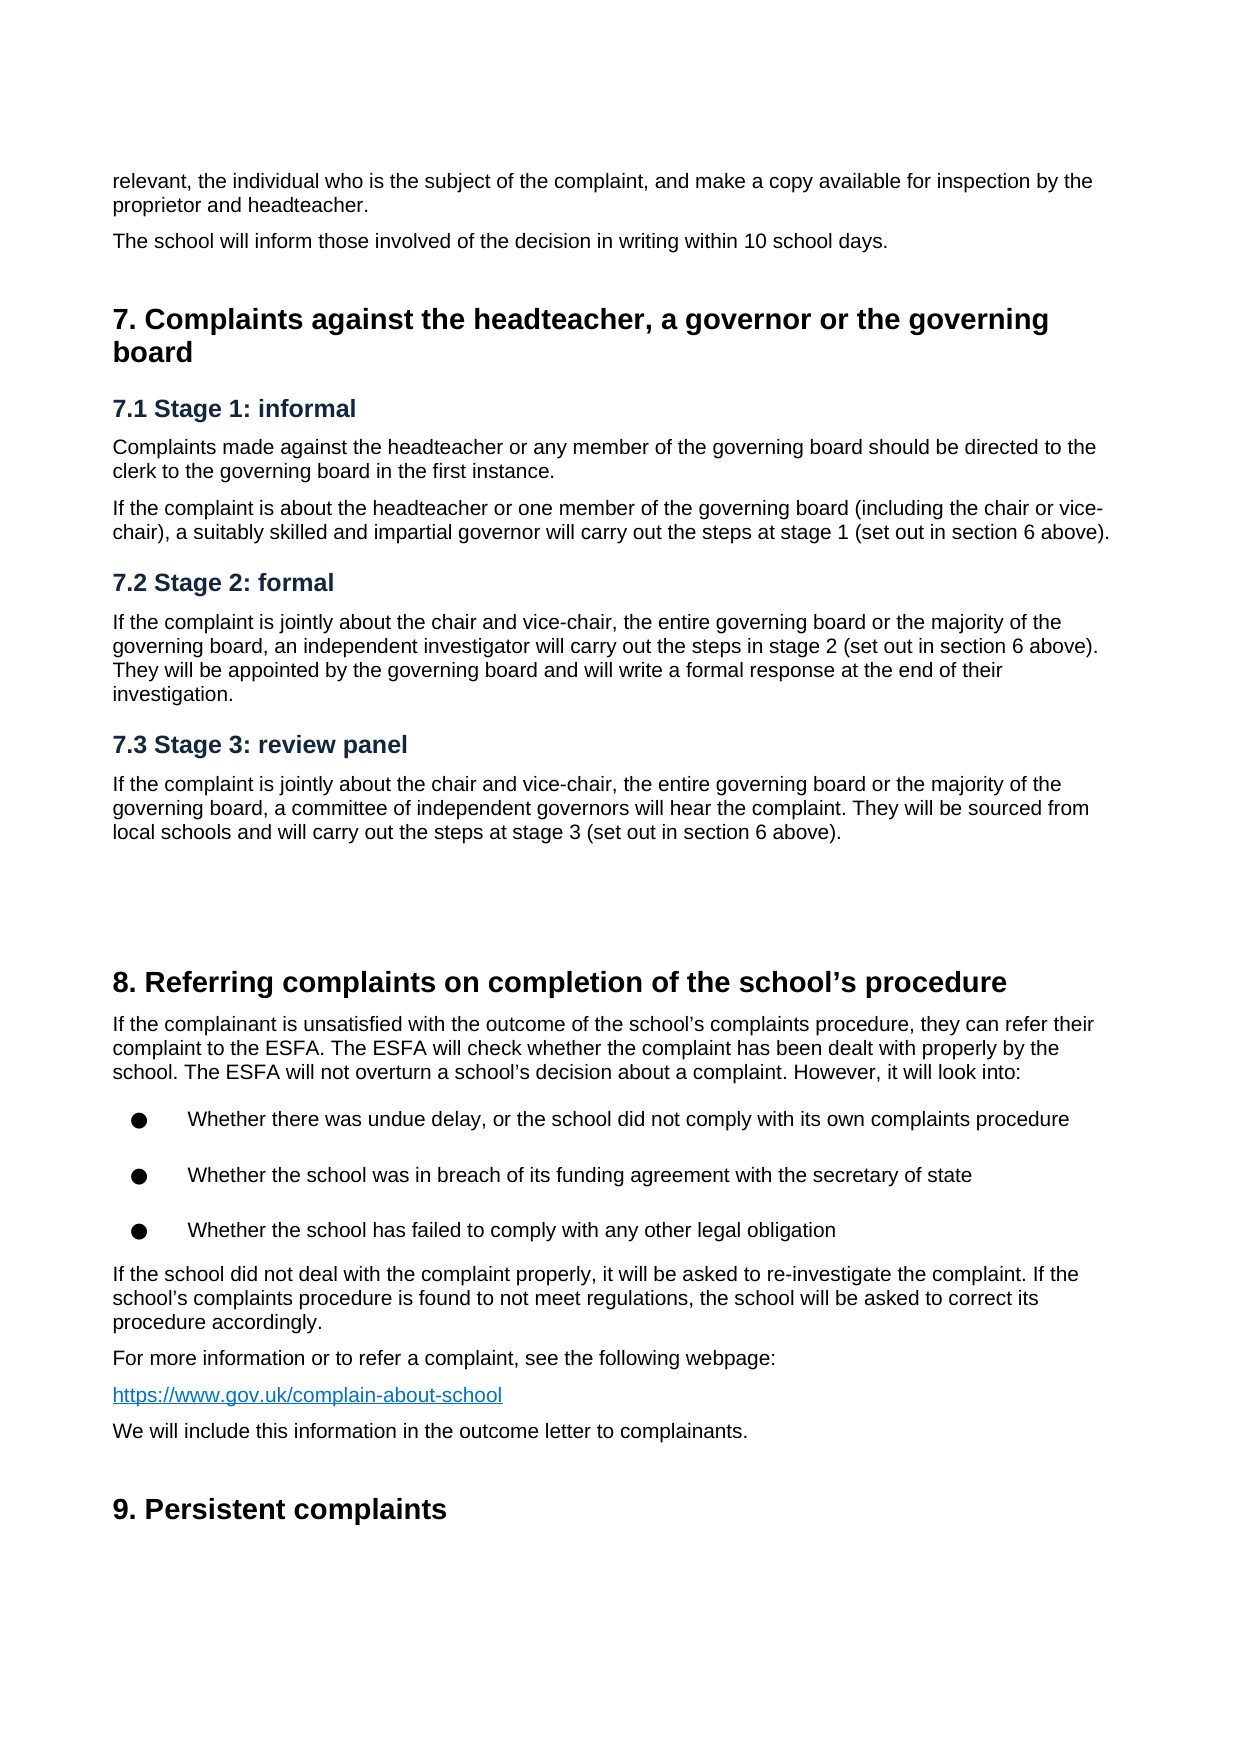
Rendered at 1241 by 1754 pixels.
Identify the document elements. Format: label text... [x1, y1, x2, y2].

list Whether the school has failed to comply with any other legal obligation [130, 1206, 1128, 1249]
text If the complaint is jointly about the chair and vice-chair, the entire governing board or the majority of the governing board, a committee of independent governors will hear the complaint. They will be sourced from local schools and will carry out the steps at stage 3 (set out in section 6 above). [112, 772, 1128, 844]
text If the complainant is unsatisfied with the outcome of the school’s complaints procedure, they can refer their complaint to the ESFA. The ESFA will check whether the complaint has been dealt with properly by the school. The ESFA will not overturn a school’s decision about a complaint. However, it will look into: [112, 1012, 1128, 1083]
subtitle 8. Referring complaints on completion of the school’s procedure [112, 966, 1128, 999]
subtitle 9. Persistent complaints [112, 1492, 1128, 1525]
text We will include this information in the outcome letter to complainants. [112, 1419, 1128, 1443]
text If the complaint is jointly about the chair and vice-chair, the entire governing board or the majority of the governing board, an independent investigator will carry out the steps in stage 2 (set out in section 6 above). They will be appointed by the governing board and will write a formal response at the end of their investigation. [112, 610, 1128, 706]
subtitle 7. Complaints against the headteacher, a governor or the governing board [112, 302, 1128, 369]
text Complaints made against the headteacher or any member of the governing board should be directed to the clerk to the governing board in the first instance. [112, 435, 1128, 483]
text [112, 168, 1128, 216]
text 7.1 Stage 1: informal [112, 394, 1128, 423]
text If the complaint is about the headteacher or one member of the governing board (including the chair or vice-chair), a suitably skilled and impartial governor will carry out the steps at stage 1 (set out in section 6 above). [112, 496, 1128, 543]
text 7.2 Stage 2: formal [112, 568, 1128, 597]
text https://www.gov.uk/complain-about-school [112, 1382, 1128, 1406]
list Whether the school was in breach of its funding agreement with the secretary of state [130, 1151, 1128, 1194]
text If the school did not deal with the complaint properly, it will be asked to re-investigate the complaint. If the school’s complaints procedure is found to not meet regulations, the school will be asked to correct its procedure accordingly. [112, 1262, 1128, 1333]
list Whether there was undue delay, or the school did not comply with its own complaints procedure [130, 1096, 1128, 1139]
text For more information or to refer a complaint, see the following webpage: [112, 1346, 1128, 1370]
text The school will inform those involved of the decision in writing within 10 school days. [112, 229, 1128, 253]
text 7.3 Stage 3: review panel [112, 731, 1128, 759]
